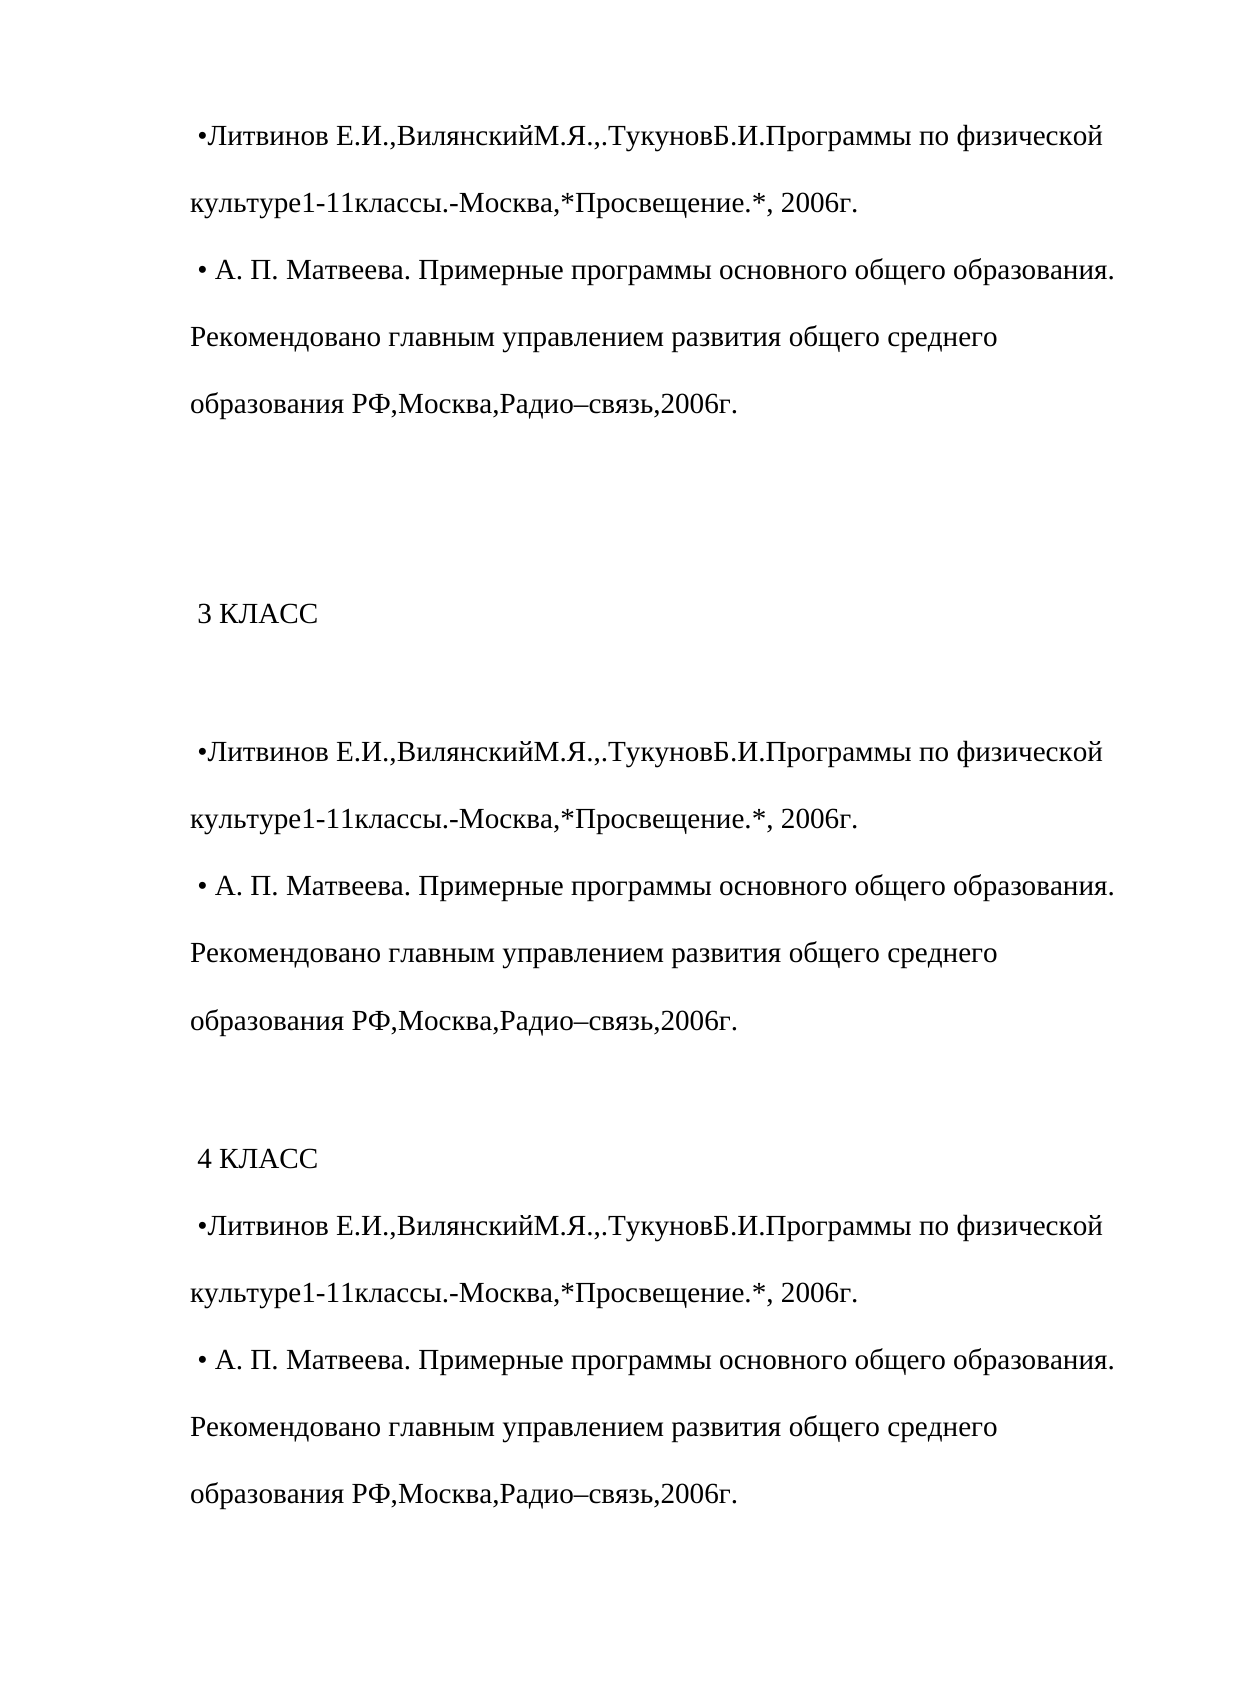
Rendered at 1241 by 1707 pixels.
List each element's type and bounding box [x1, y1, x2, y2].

text [190, 118, 1152, 1566]
